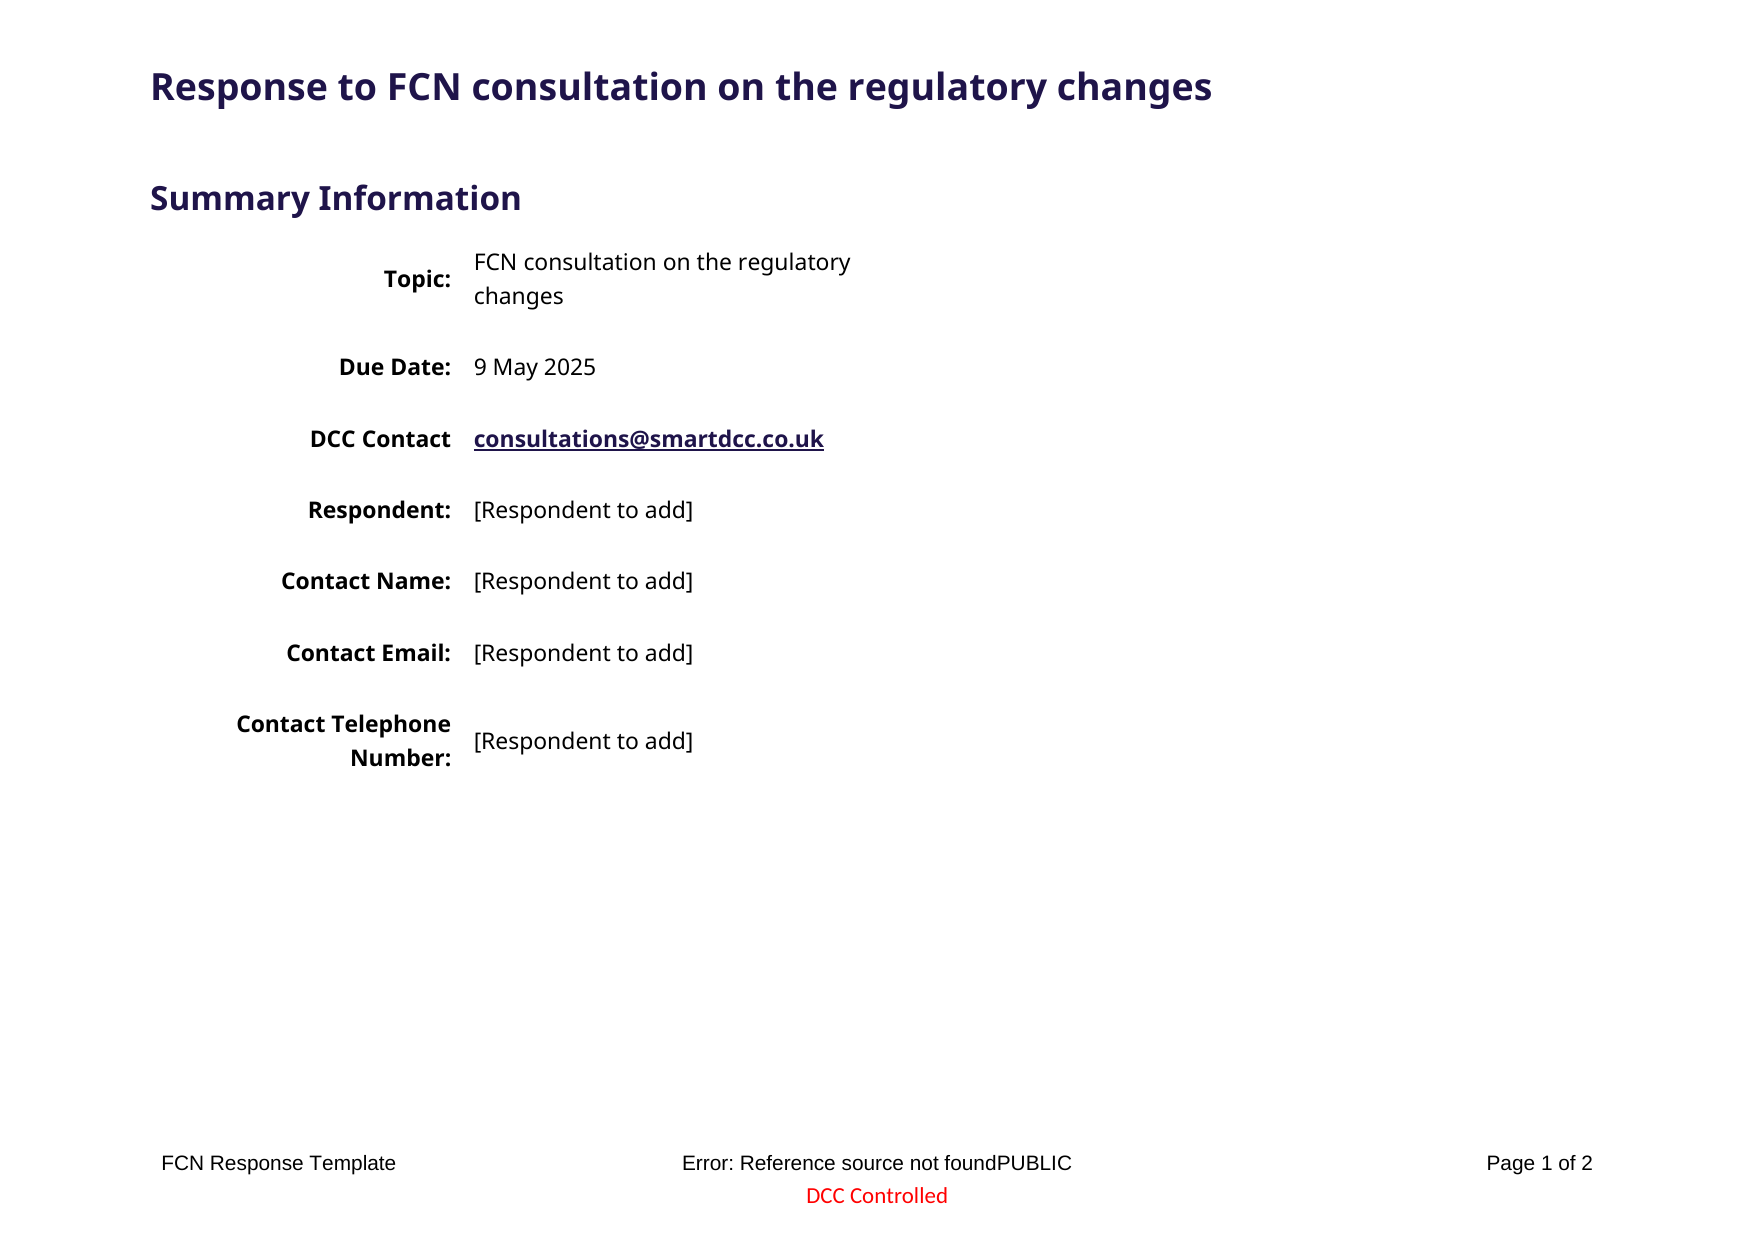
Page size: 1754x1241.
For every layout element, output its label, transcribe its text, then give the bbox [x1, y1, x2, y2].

table_header Topic: [150, 233, 462, 339]
table_cell [Respondent to add] [462, 624, 928, 695]
table_cell [Respondent to add] [462, 481, 928, 553]
table_cell [Respondent to add] [462, 695, 928, 801]
table_cell [Respondent to add] [462, 553, 928, 624]
table_cell Respondent: [150, 481, 462, 553]
table_cell consultations@smartdcc.co.uk [462, 410, 928, 481]
table_cell Contact Name: [150, 553, 462, 624]
table_cell Due Date: [150, 339, 462, 410]
table_cell Contact Telephone Number: [150, 695, 462, 801]
table_cell DCC Contact [150, 410, 462, 481]
table_header FCN consultation on the regulatory changes [462, 233, 928, 339]
subtitle Summary Information [150, 175, 1604, 220]
table_cell 9 May 2025 [462, 339, 928, 410]
table_cell Contact Email: [150, 624, 462, 695]
